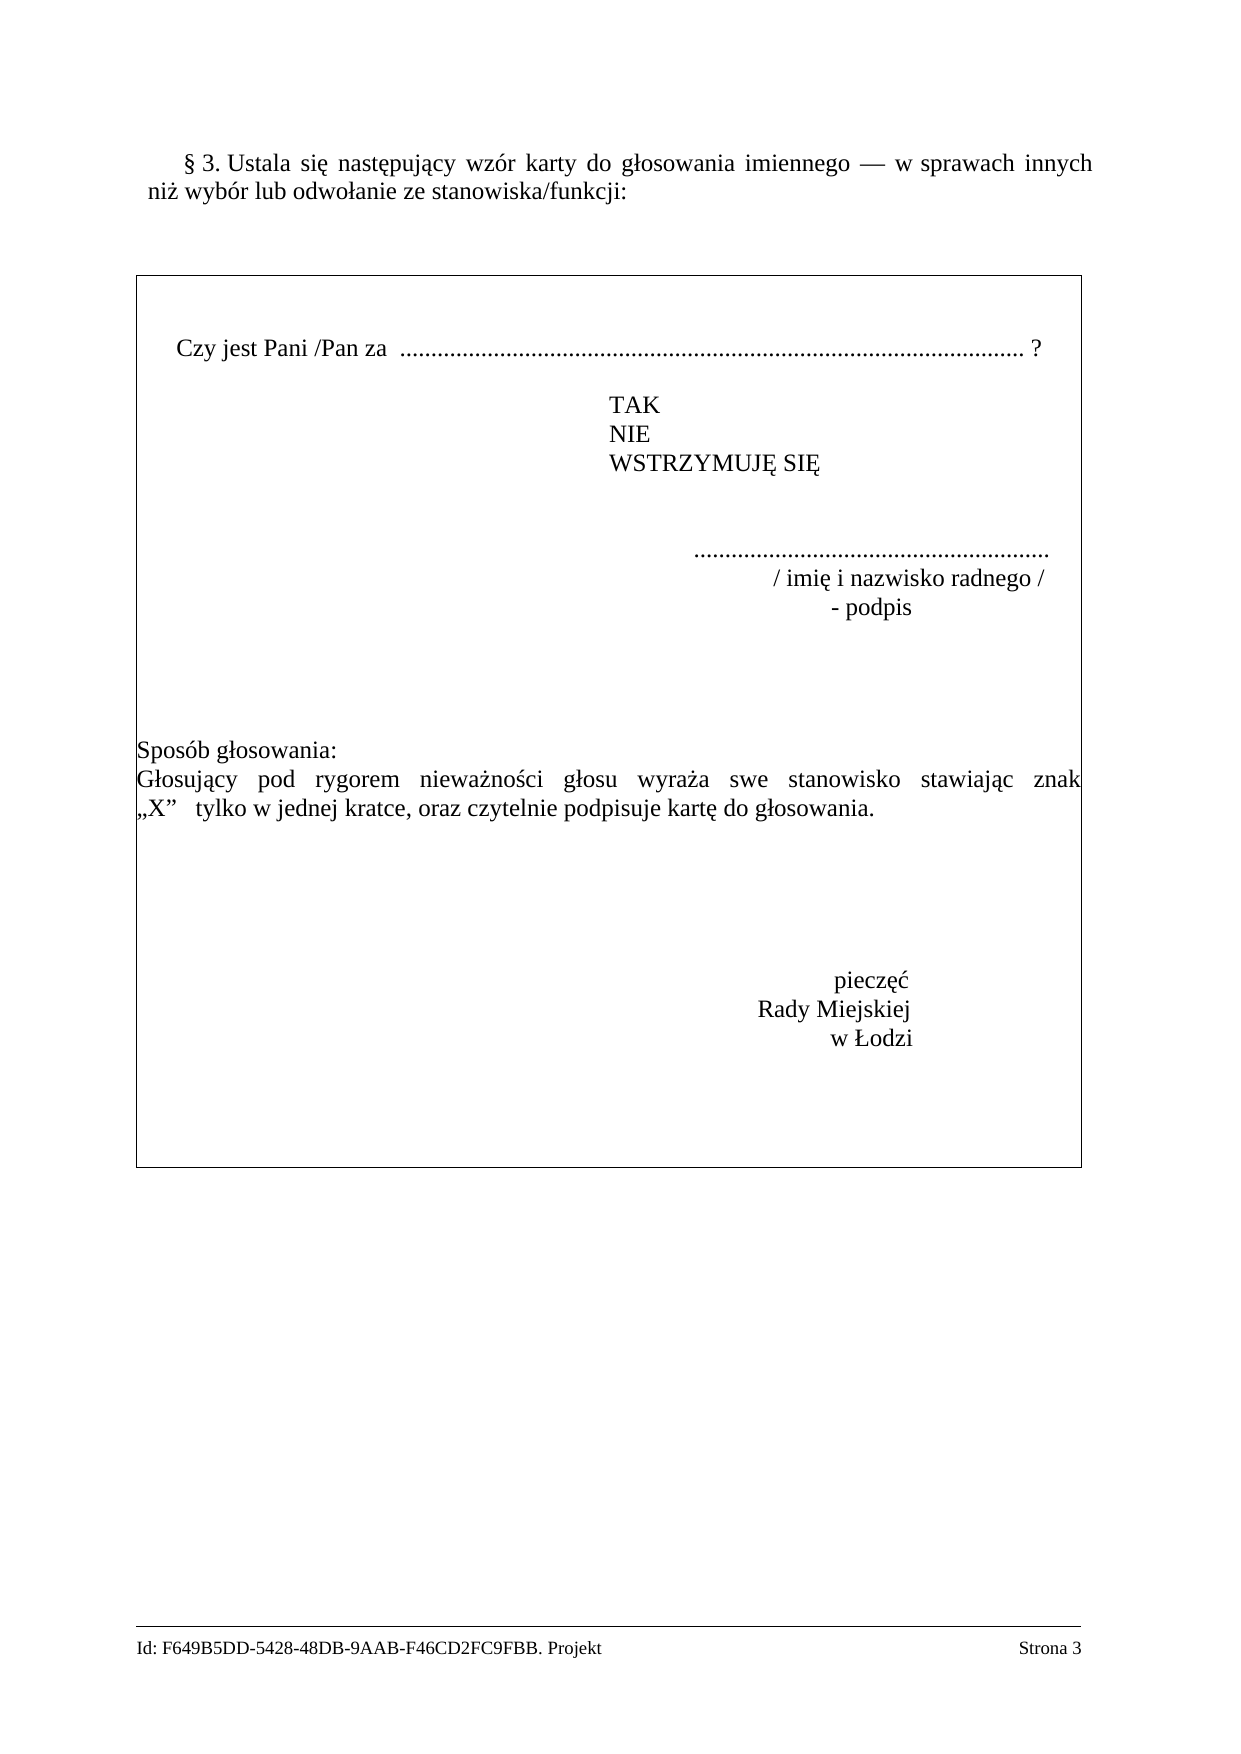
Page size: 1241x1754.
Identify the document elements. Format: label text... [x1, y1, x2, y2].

table_header Czy jest Pani /Pan za .................................................................................................... ? TAK NIE WSTRZYMUJĘ SIĘ ......................................................... / imię i nazwisko radnego / - podpis Sposób głosowania: Głosujący pod rygorem nieważności głosu wyraża swe stanowisko stawiając znak „X” tylko w jednej kratce, oraz czytelnie podpisuje kartę do głosowania. pieczęć Rady Miejskiej w Łodzi [137, 276, 1081, 1167]
text § 3. Ustala się następujący wzór karty do głosowania imiennego — w sprawach innych niż wybór lub odwołanie ze stanowiska/funkcji: [148, 148, 1093, 205]
